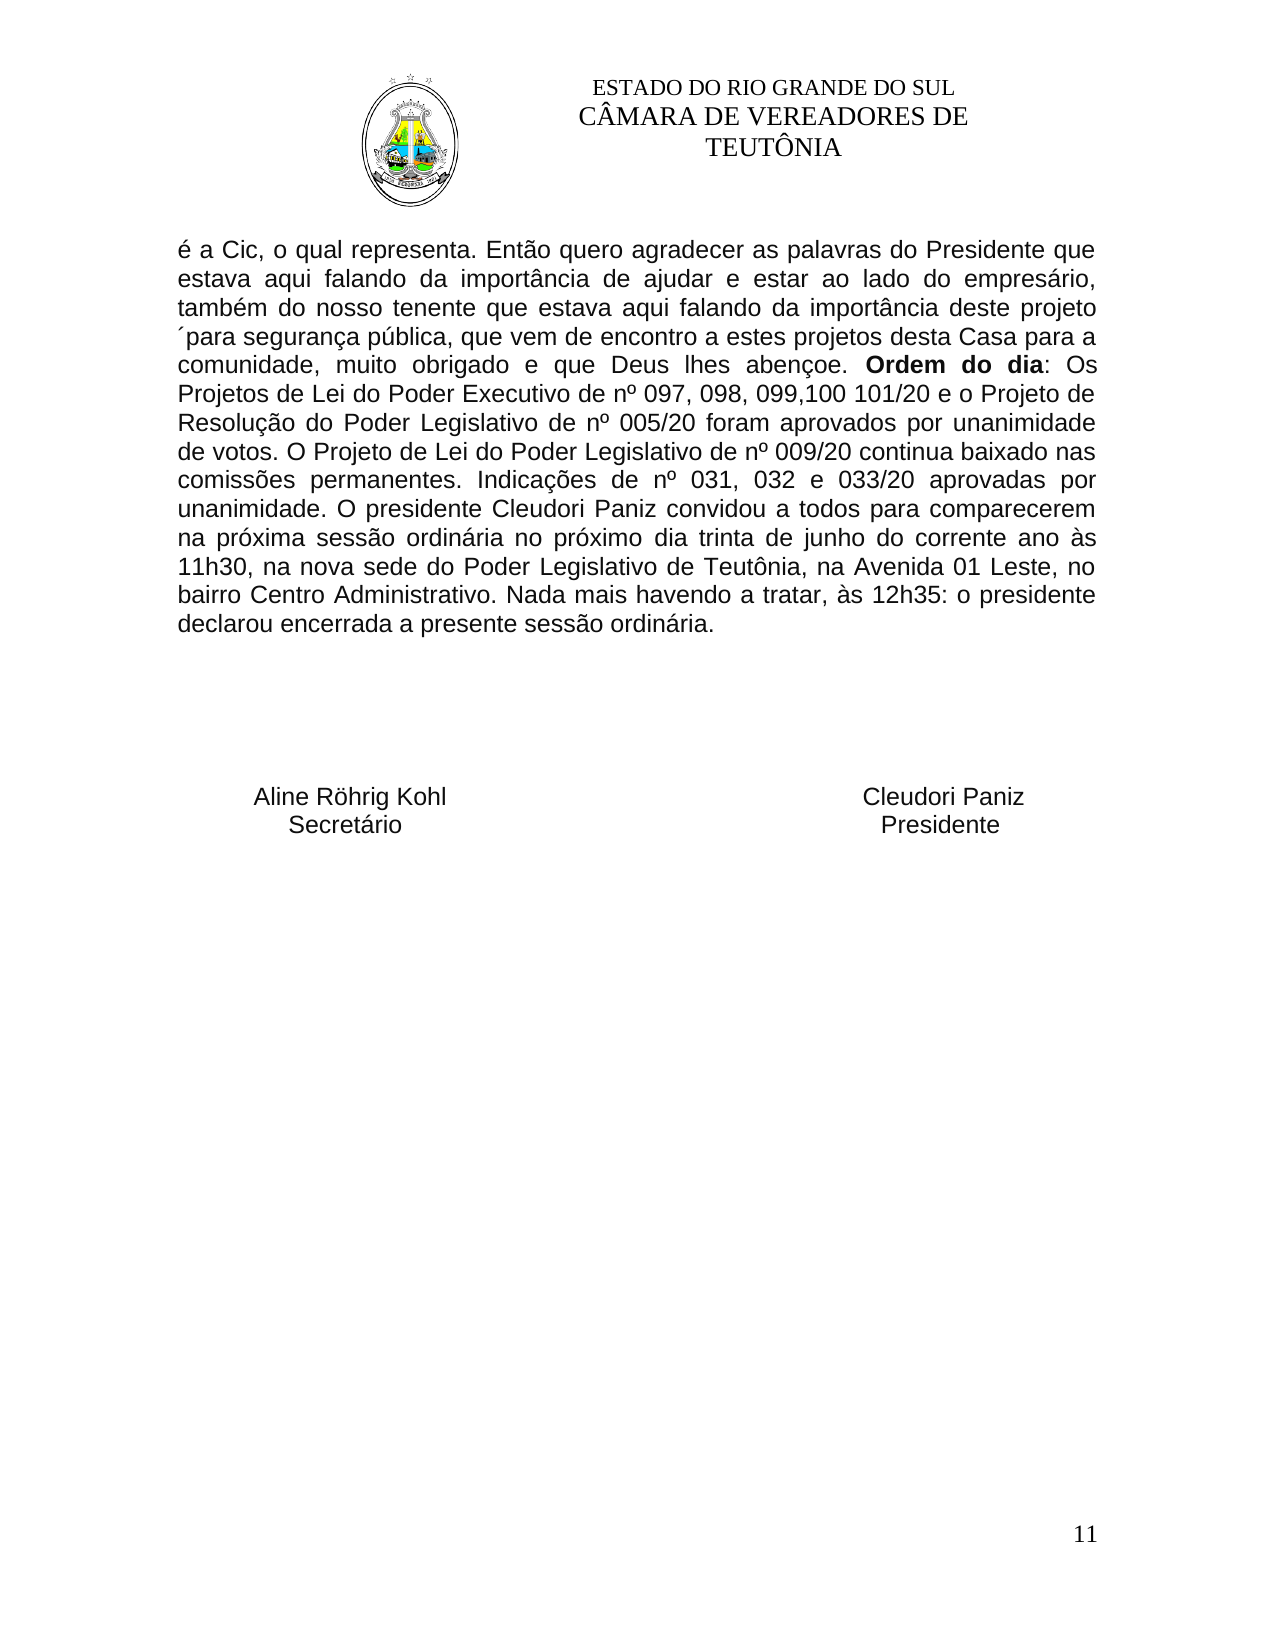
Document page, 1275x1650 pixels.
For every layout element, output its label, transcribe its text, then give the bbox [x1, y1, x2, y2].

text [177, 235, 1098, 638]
text Aline Röhrig Kohl Cleudori Paniz [177, 782, 1098, 810]
picture [361, 73, 459, 207]
text Secretário Presidente [177, 810, 1098, 839]
